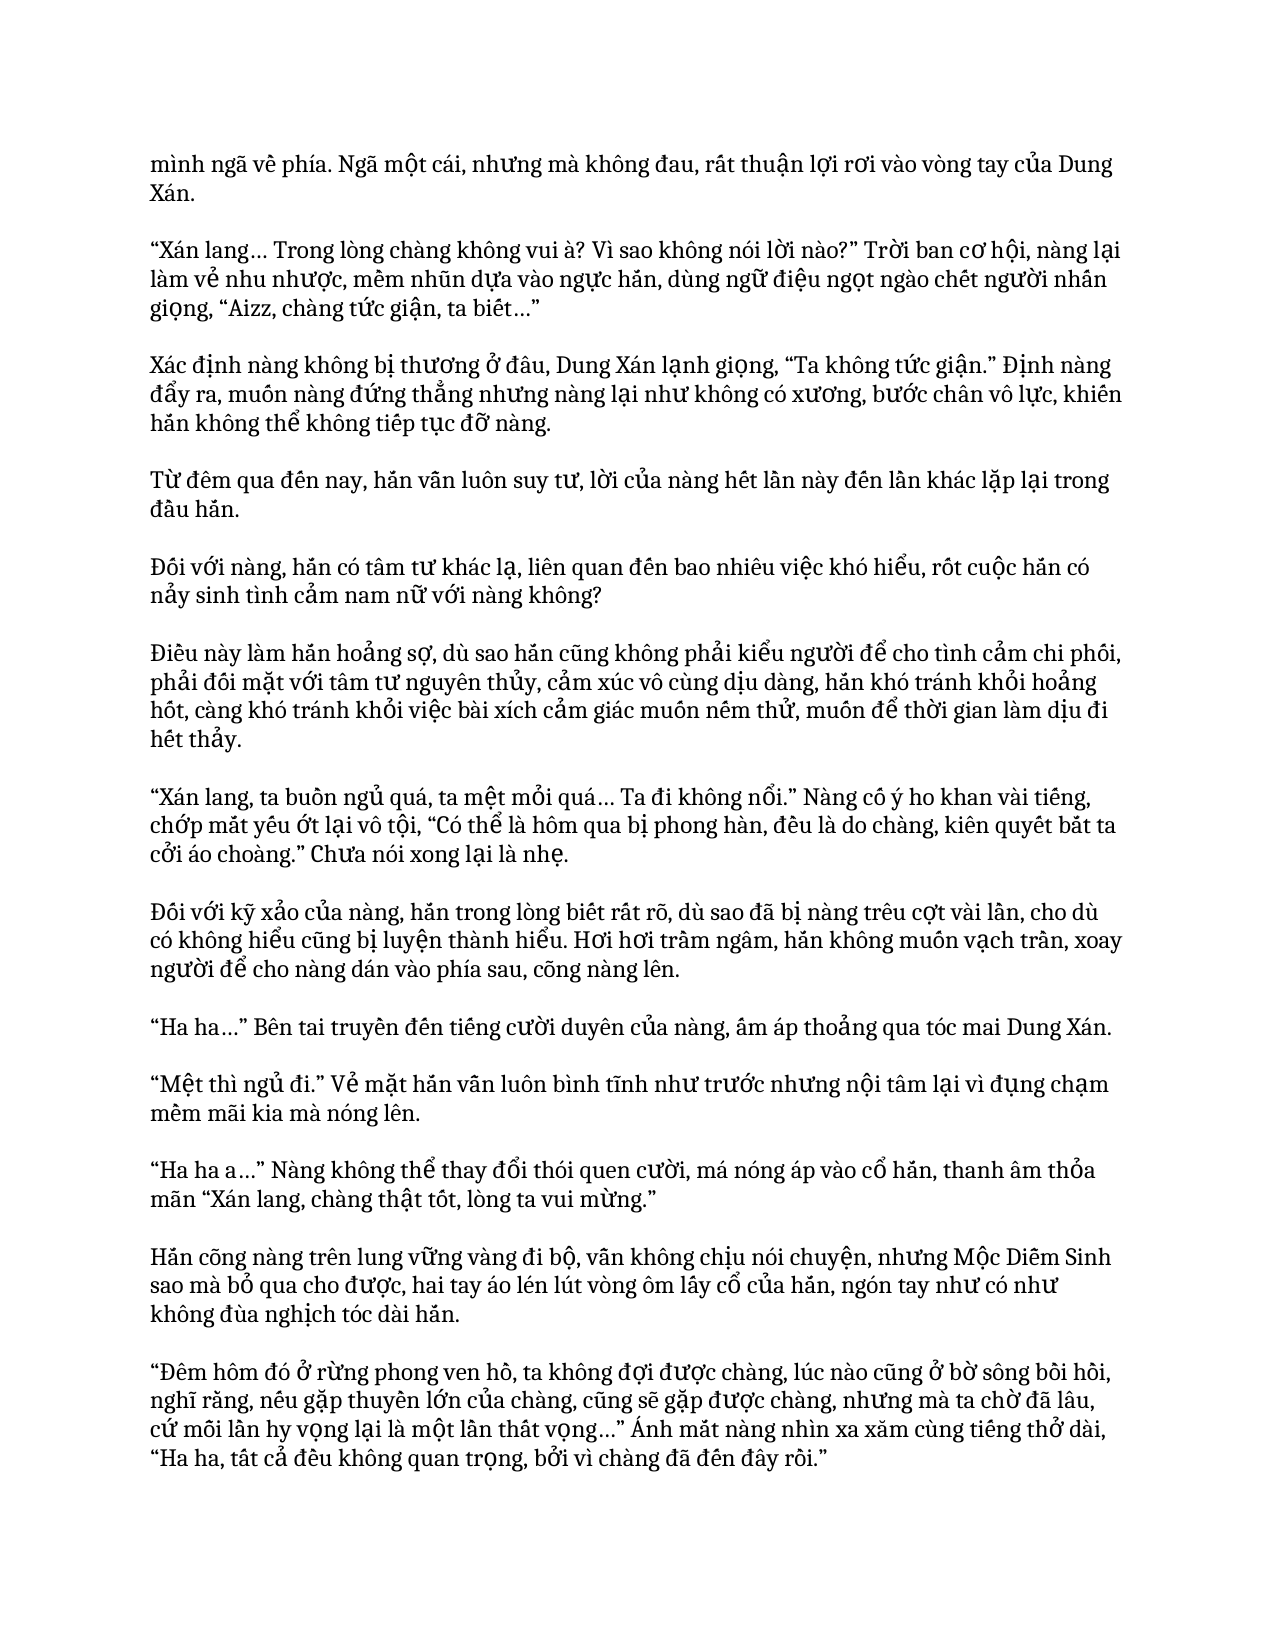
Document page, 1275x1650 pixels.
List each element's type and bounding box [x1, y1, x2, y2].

text [150, 150, 1125, 1472]
